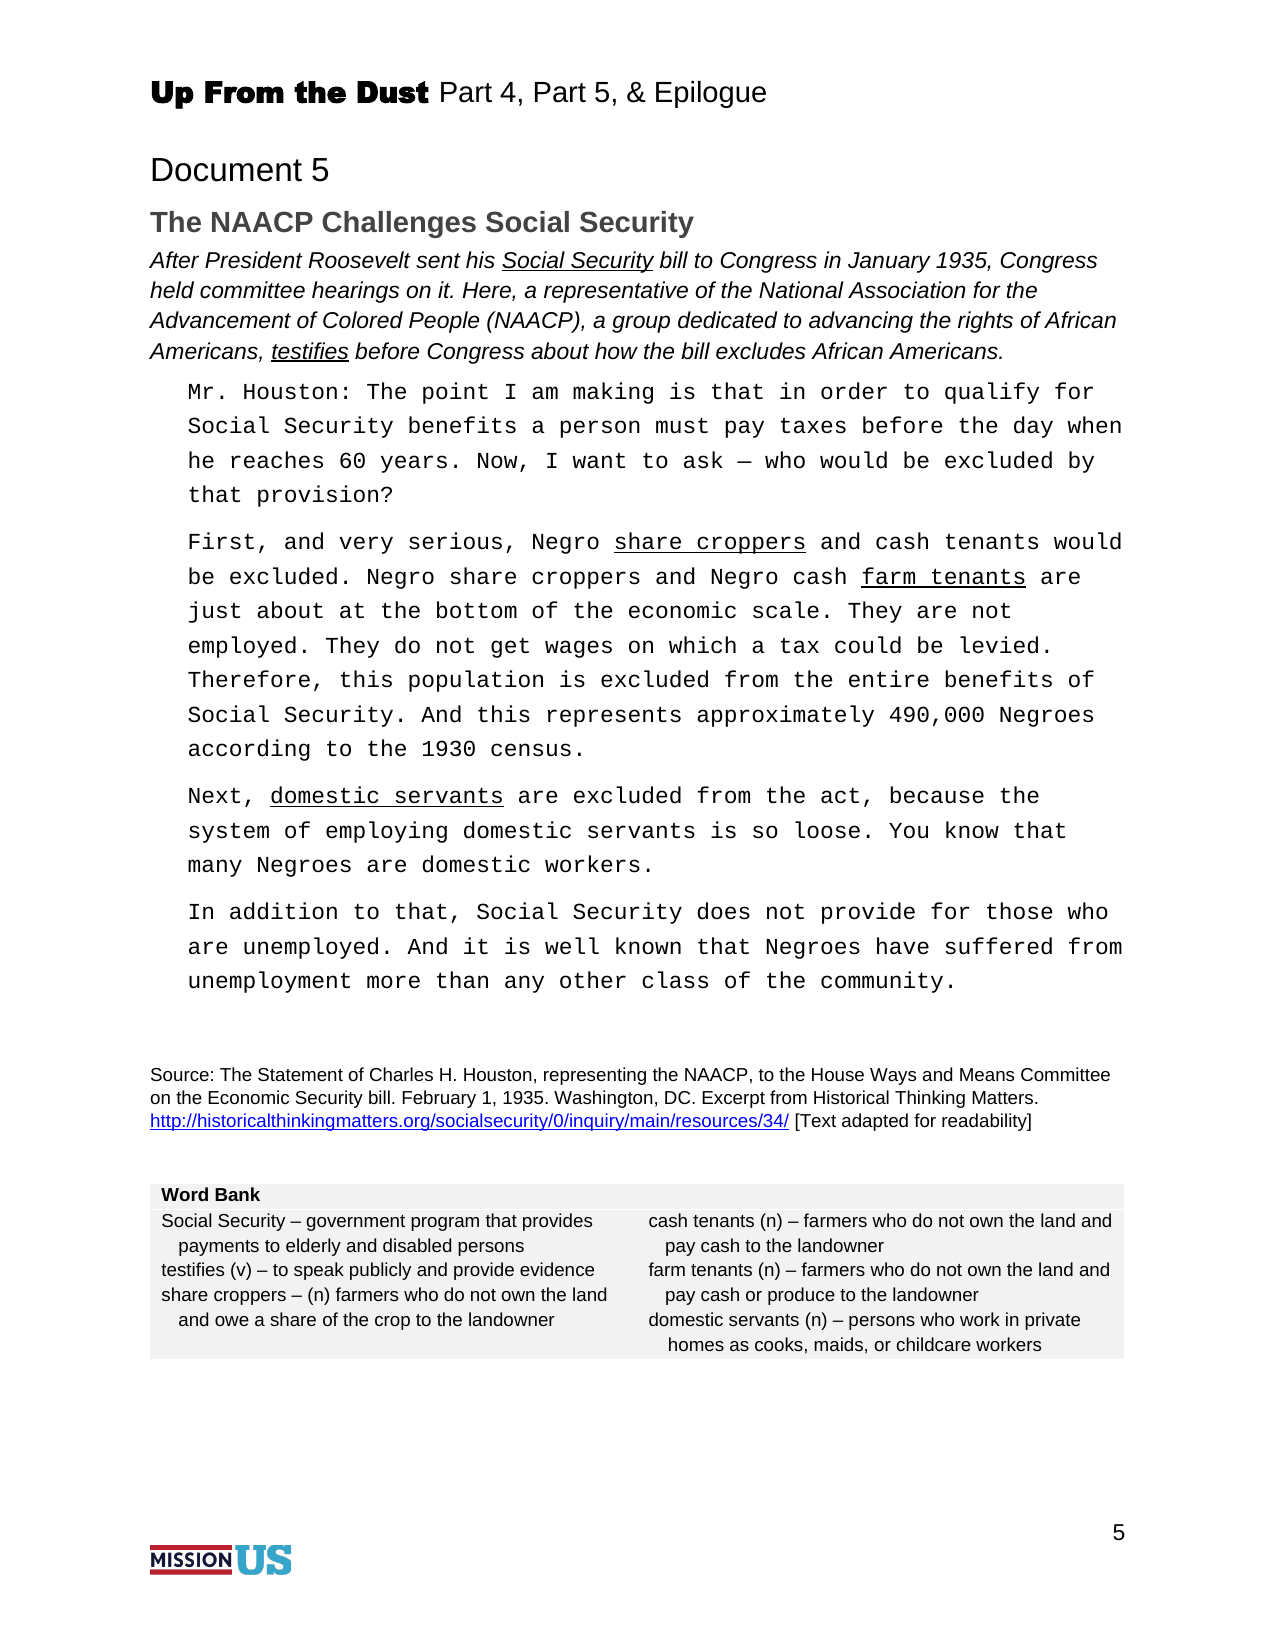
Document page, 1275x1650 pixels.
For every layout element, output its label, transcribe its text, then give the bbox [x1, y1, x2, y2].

text Source: The Statement of Charles H. Houston, representing the NAACP, to the House Ways and Means Committee on the Economic Security bill. February 1, 1935. Washington, DC. Excerpt from Historical Thinking Matters. http://historicalthinkingmatters.org/socialsecurity/0/inquiry/main/resources/34/ [Text adapted for readability] [150, 1063, 1125, 1131]
picture [150, 1545, 292, 1575]
text Mr. Houston: The point I am making is that in order to qualify for Social Security benefits a person must pay taxes before the day when he reaches 60 years. Now, I want to ask — who would be excluded by that provision? [187, 380, 1125, 510]
subtitle The NAACP Challenges Social Security [150, 205, 1125, 239]
text First, and very serious, Negro share croppers and cash tenants would be excluded. Negro share croppers and Negro cash farm tenants are just about at the bottom of the economic scale. They are not employed. They do not get wages on which a tax could be levied. Therefore, this population is excluded from the entire benefits of Social Security. And this represents approximately 490,000 Negroes according to the 1930 census. [187, 531, 1125, 763]
table_header Word Bank [150, 1184, 1124, 1209]
subtitle Document 5 [150, 150, 1125, 188]
table_cell cash tenants (n) – farmers who do not own the land and pay cash to the landowner farm tenants (n) – farmers who do not own the land and pay cash or produce to the landowner domestic servants (n) – persons who work in private homes as cooks, maids, or childcare workers [637, 1210, 1124, 1359]
table_cell Social Security – government program that provides payments to elderly and disabled persons testifies (v) – to speak publicly and provide evidence share croppers – (n) farmers who do not own the land and owe a share of the crop to the landowner [150, 1210, 637, 1359]
text In addition to that, Social Security does not provide for those who are unemployed. And it is well known that Negroes have suffered from unemployment more than any other class of the community. [187, 901, 1125, 995]
text After President Roosevelt sent his Social Security bill to Congress in January 1935, Congress held committee hearings on it. Here, a representative of the National Association for the Advancement of Colored People (NAACP), a group dedicated to advancing the rights of African Americans, testifies before Congress about how the bill excludes African Americans. [150, 247, 1125, 364]
text Next, domestic servants are excluded from the act, because the system of employing domestic servants is so loose. You know that many Negroes are domestic workers. [187, 784, 1125, 879]
